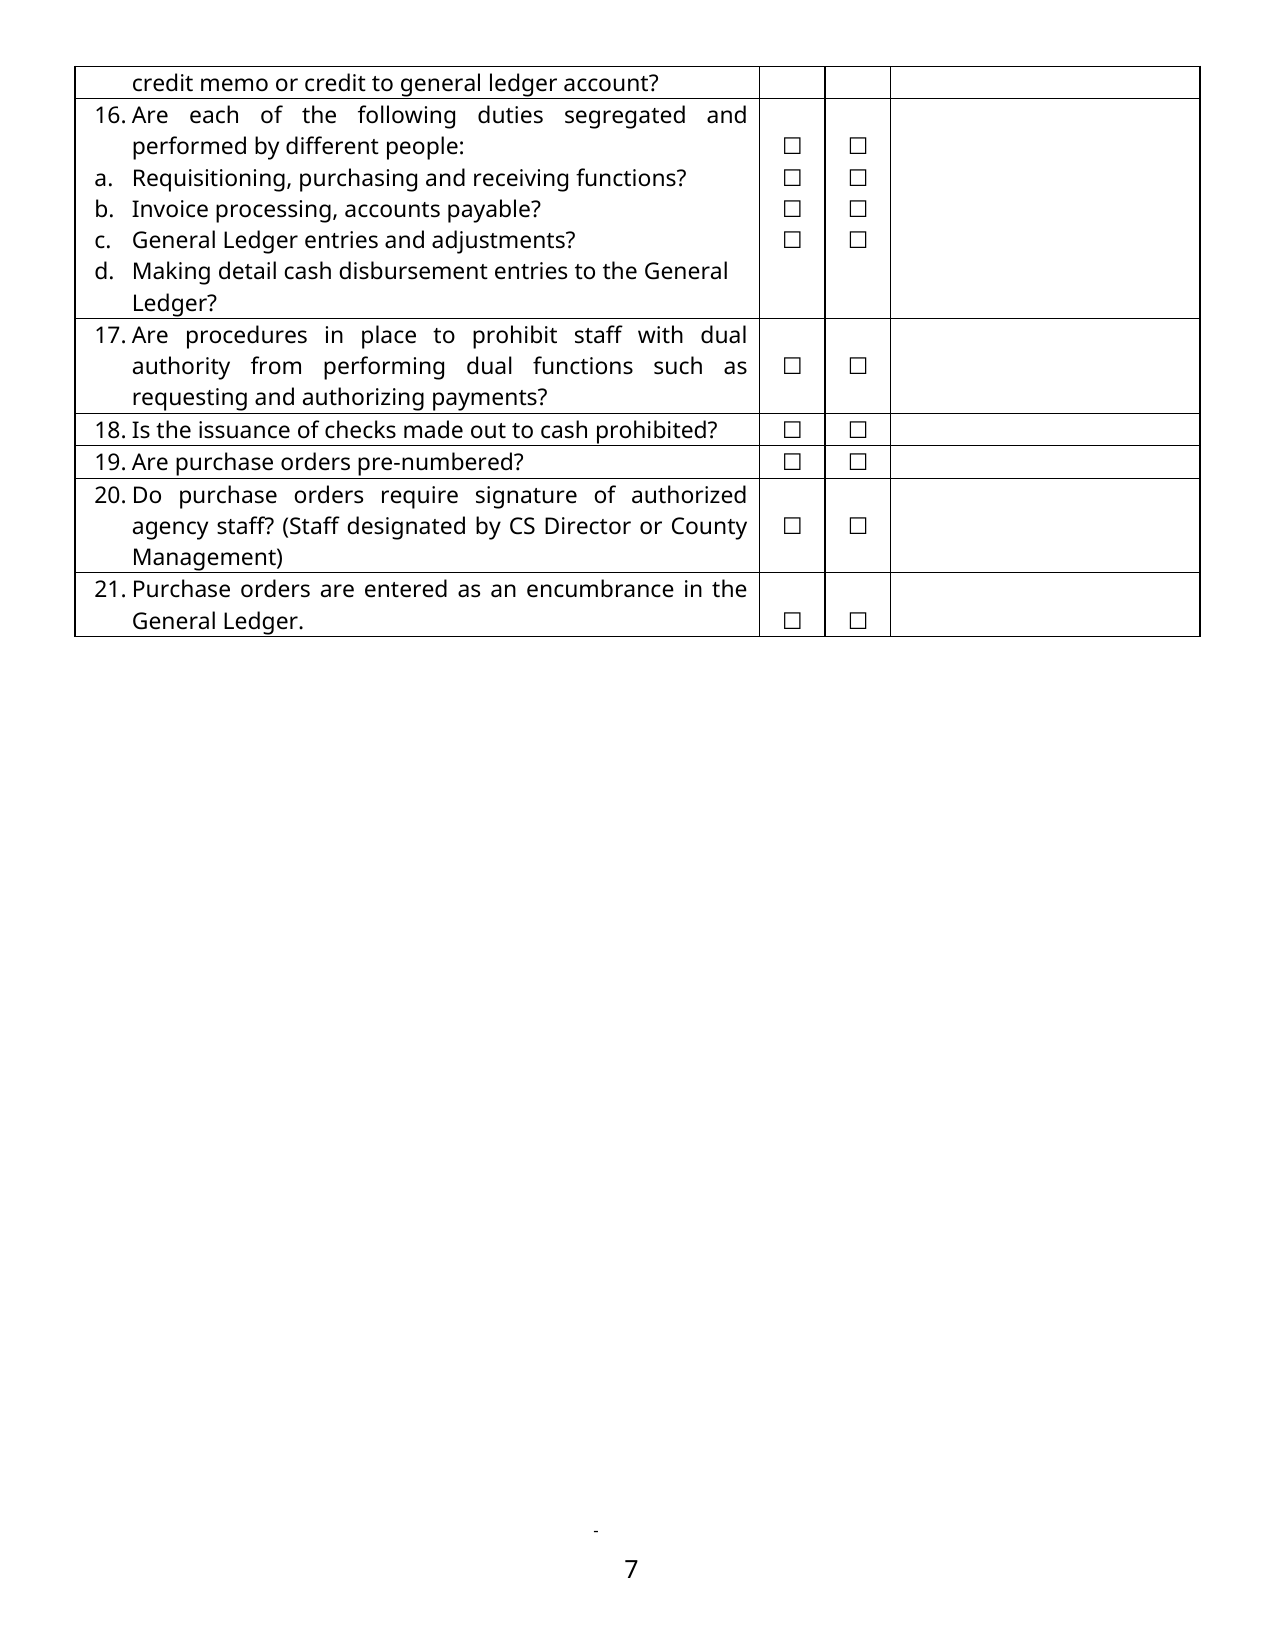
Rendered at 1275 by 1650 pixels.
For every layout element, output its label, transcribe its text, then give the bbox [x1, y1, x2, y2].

table_cell Purchase orders are entered as an encumbrance in the General Ledger. [76, 573, 759, 636]
table_cell ☐ [760, 67, 824, 98]
table_cell [891, 446, 1199, 477]
table_cell [891, 573, 1199, 636]
table_cell ☐ [826, 479, 890, 572]
table_cell ☐ ☐ ☐ ☐ [826, 99, 890, 318]
table_cell Is the issuance of checks made out to cash prohibited? [76, 414, 759, 445]
table_cell Are each of the following duties segregated and performed by different people: Requisitioning, purchasing and receiving functions? Invoice processing, accounts payable? General Ledger entries and adjustments? Making detail cash disbursement entries to the General Ledger? [76, 99, 759, 318]
table_cell [891, 319, 1199, 412]
table_cell ☐ [760, 479, 824, 572]
table_cell ☐ [760, 319, 824, 412]
table_cell Do purchase orders require signature of authorized agency staff? (Staff designated by CS Director or County Management) [76, 479, 759, 572]
table_cell ☐ [826, 319, 890, 412]
table_cell ☐ [760, 446, 824, 477]
table_cell ☐ [826, 67, 890, 98]
table_cell ☐ [826, 573, 890, 636]
table_cell ☐ [760, 573, 824, 636]
table_cell [891, 99, 1199, 318]
table_cell [891, 414, 1199, 445]
table_cell [891, 67, 1199, 98]
table_cell ☐ [760, 414, 824, 445]
table_cell ☐ [826, 446, 890, 477]
table_cell Are procedures in place to prohibit staff with dual authority from performing dual functions such as requesting and authorizing payments? [76, 319, 759, 412]
table_cell Are purchase orders pre-numbered? [76, 446, 759, 477]
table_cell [76, 67, 759, 98]
table_cell ☐ [826, 414, 890, 445]
table_cell ☐ ☐ ☐ ☐ [760, 99, 824, 318]
table_cell [891, 479, 1199, 572]
